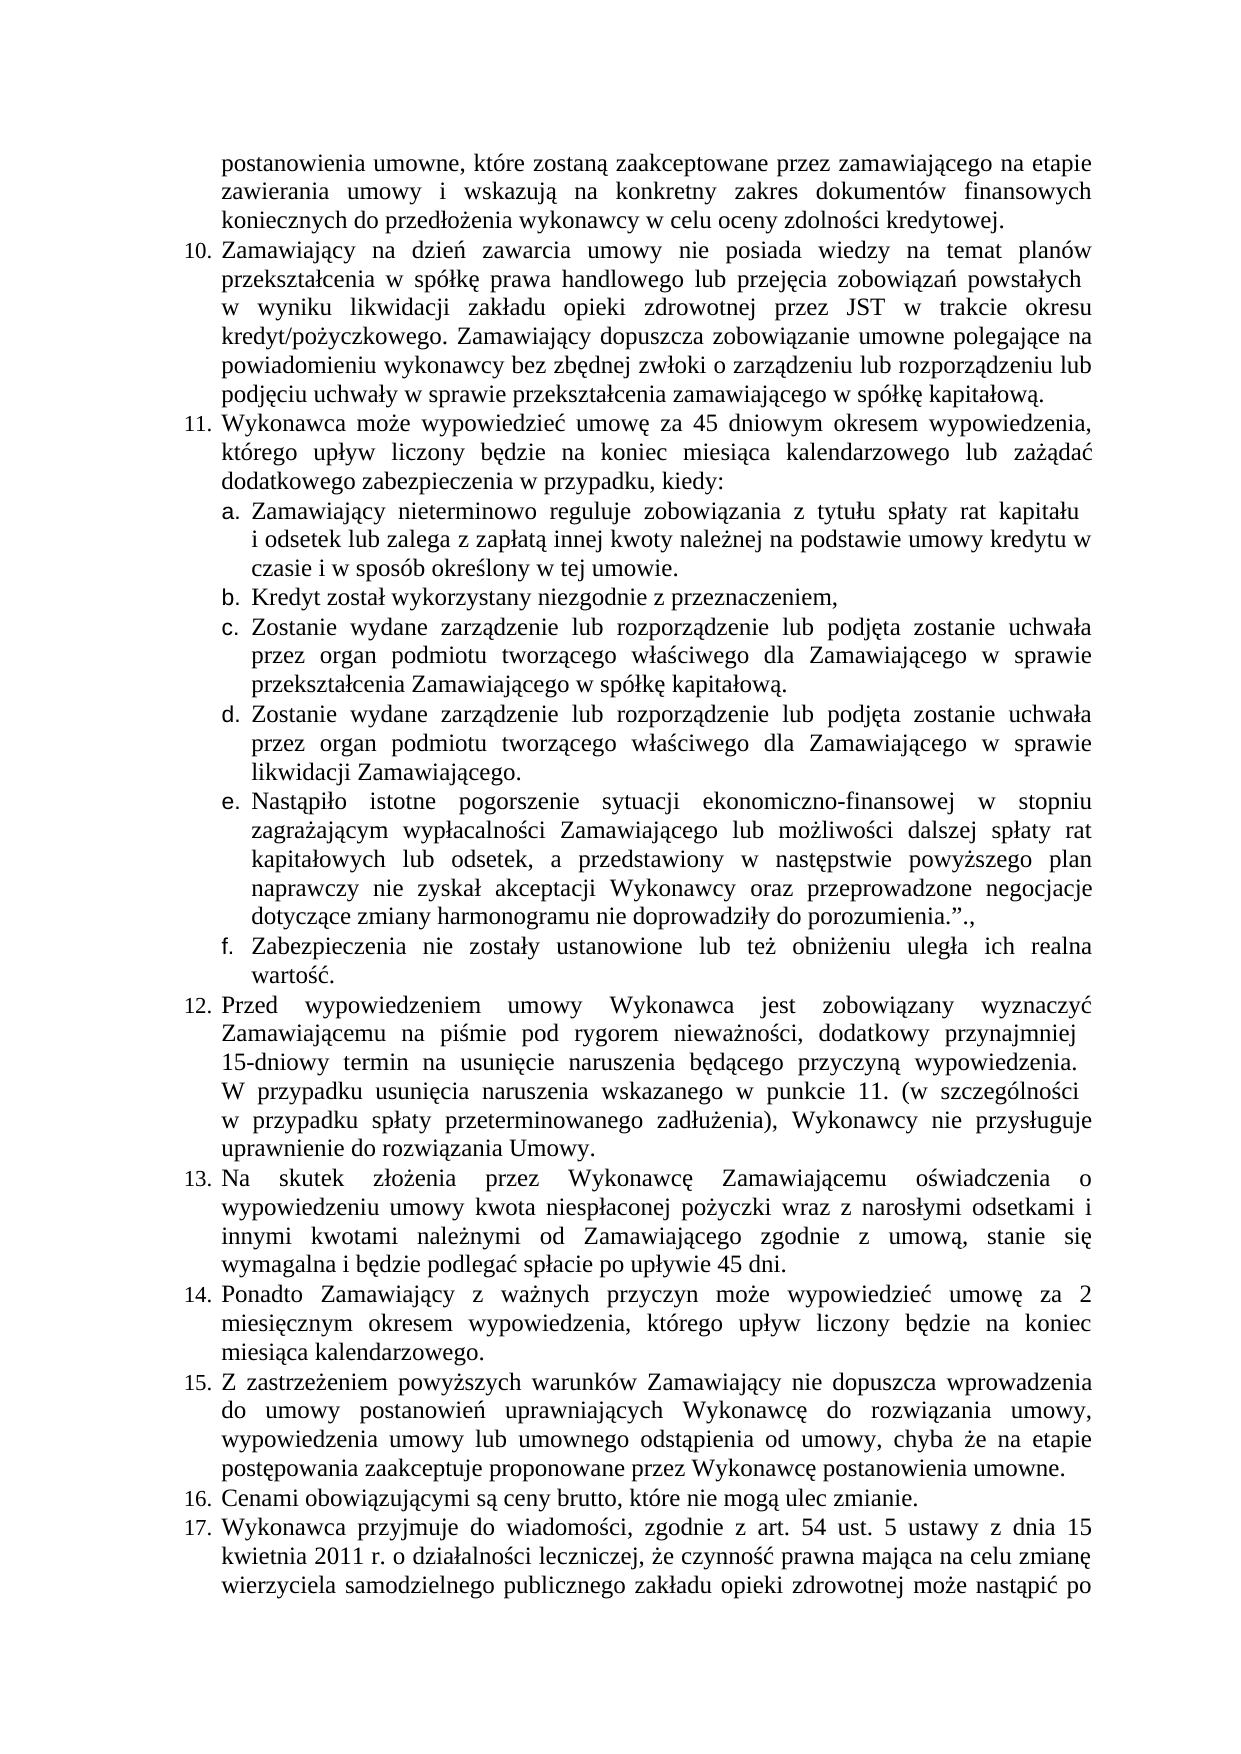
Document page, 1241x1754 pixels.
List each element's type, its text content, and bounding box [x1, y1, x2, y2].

list Zostanie wydane zarządzenie lub rozporządzenie lub podjęta zostanie uchwała przez organ podmiotu tworzącego właściwego dla Zamawiającego w sprawie likwidacji Zamawiającego. [221, 699, 1093, 785]
list Na skutek złożenia przez Wykonawcę Zamawiającemu oświadczenia o wypowiedzeniu umowy kwota niespłaconej pożyczki wraz z narosłymi odsetkami i innymi kwotami należnymi od Zamawiającego zgodnie z umową, stanie się wymagalna i będzie podlegać spłacie po upływie 45 dni. [183, 1163, 1093, 1278]
list Wykonawca może wypowiedzieć umowę za 45 dniowym okresem wypowiedzenia, którego upływ liczony będzie na koniec miesiąca kalendarzowego lub zażądać dodatkowego zabezpieczenia w przypadku, kiedy: [183, 408, 1093, 495]
list Ponadto Zamawiający z ważnych przyczyn może wypowiedzieć umowę za 2 miesięcznym okresem wypowiedzenia, którego upływ liczony będzie na koniec miesiąca kalendarzowego. [183, 1279, 1093, 1366]
list Nastąpiło istotne pogorszenie sytuacji ekonomiczno-finansowej w stopniu zagrażającym wypłacalności Zamawiającego lub możliwości dalszej spłaty rat kapitałowych lub odsetek, a przedstawiony w następstwie powyższego plan naprawczy nie zyskał akceptacji Wykonawcy oraz przeprowadzone negocjacje dotyczące zmiany harmonogramu nie doprowadziły do porozumienia.”., [221, 786, 1093, 930]
list Z zastrzeżeniem powyższych warunków Zamawiający nie dopuszcza wprowadzenia do umowy postanowień uprawniających Wykonawcę do rozwiązania umowy, wypowiedzenia umowy lub umownego odstąpienia od umowy, chyba że na etapie postępowania zaakceptuje proponowane przez Wykonawcę postanowienia umowne. [183, 1367, 1093, 1482]
list Zabezpieczenia nie zostały ustanowione lub też obniżeniu uległa ich realna wartość. [221, 931, 1093, 989]
list Zamawiający na dzień zawarcia umowy nie posiada wiedzy na temat planów przekształcenia w spółkę prawa handlowego lub przejęcia zobowiązań powstałych w wyniku likwidacji zakładu opieki zdrowotnej przez JST w trakcie okresu kredyt/pożyczkowego. Zamawiający dopuszcza zobowiązanie umowne polegające na powiadomieniu wykonawcy bez zbędnej zwłoki o zarządzeniu lub rozporządzeniu lub podjęciu uchwały w sprawie przekształcenia zamawiającego w spółkę kapitałową. [183, 235, 1093, 407]
list Cenami obowiązującymi są ceny brutto, które nie mogą ulec zmianie. [183, 1483, 1093, 1511]
list Zostanie wydane zarządzenie lub rozporządzenie lub podjęta zostanie uchwała przez organ podmiotu tworzącego właściwego dla Zamawiającego w sprawie przekształcenia Zamawiającego w spółkę kapitałową. [221, 612, 1093, 698]
list Przed wypowiedzeniem umowy Wykonawca jest zobowiązany wyznaczyć Zamawiającemu na piśmie pod rygorem nieważności, dodatkowy przynajmniej 15-dniowy termin na usunięcie naruszenia będącego przyczyną wypowiedzenia. W przypadku usunięcia naruszenia wskazanego w punkcie 11. (w szczególności w przypadku spłaty przeterminowanego zadłużenia), Wykonawcy nie przysługuje uprawnienie do rozwiązania Umowy. [183, 990, 1093, 1162]
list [183, 148, 1093, 234]
list Kredyt został wykorzystany niezgodnie z przeznaczeniem, [221, 582, 1093, 611]
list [183, 1512, 1093, 1599]
list Zamawiający nieterminowo reguluje zobowiązania z tytułu spłaty rat kapitału i odsetek lub zalega z zapłatą innej kwoty należnej na podstawie umowy kredytu w czasie i w sposób określony w tej umowie. [221, 496, 1093, 582]
